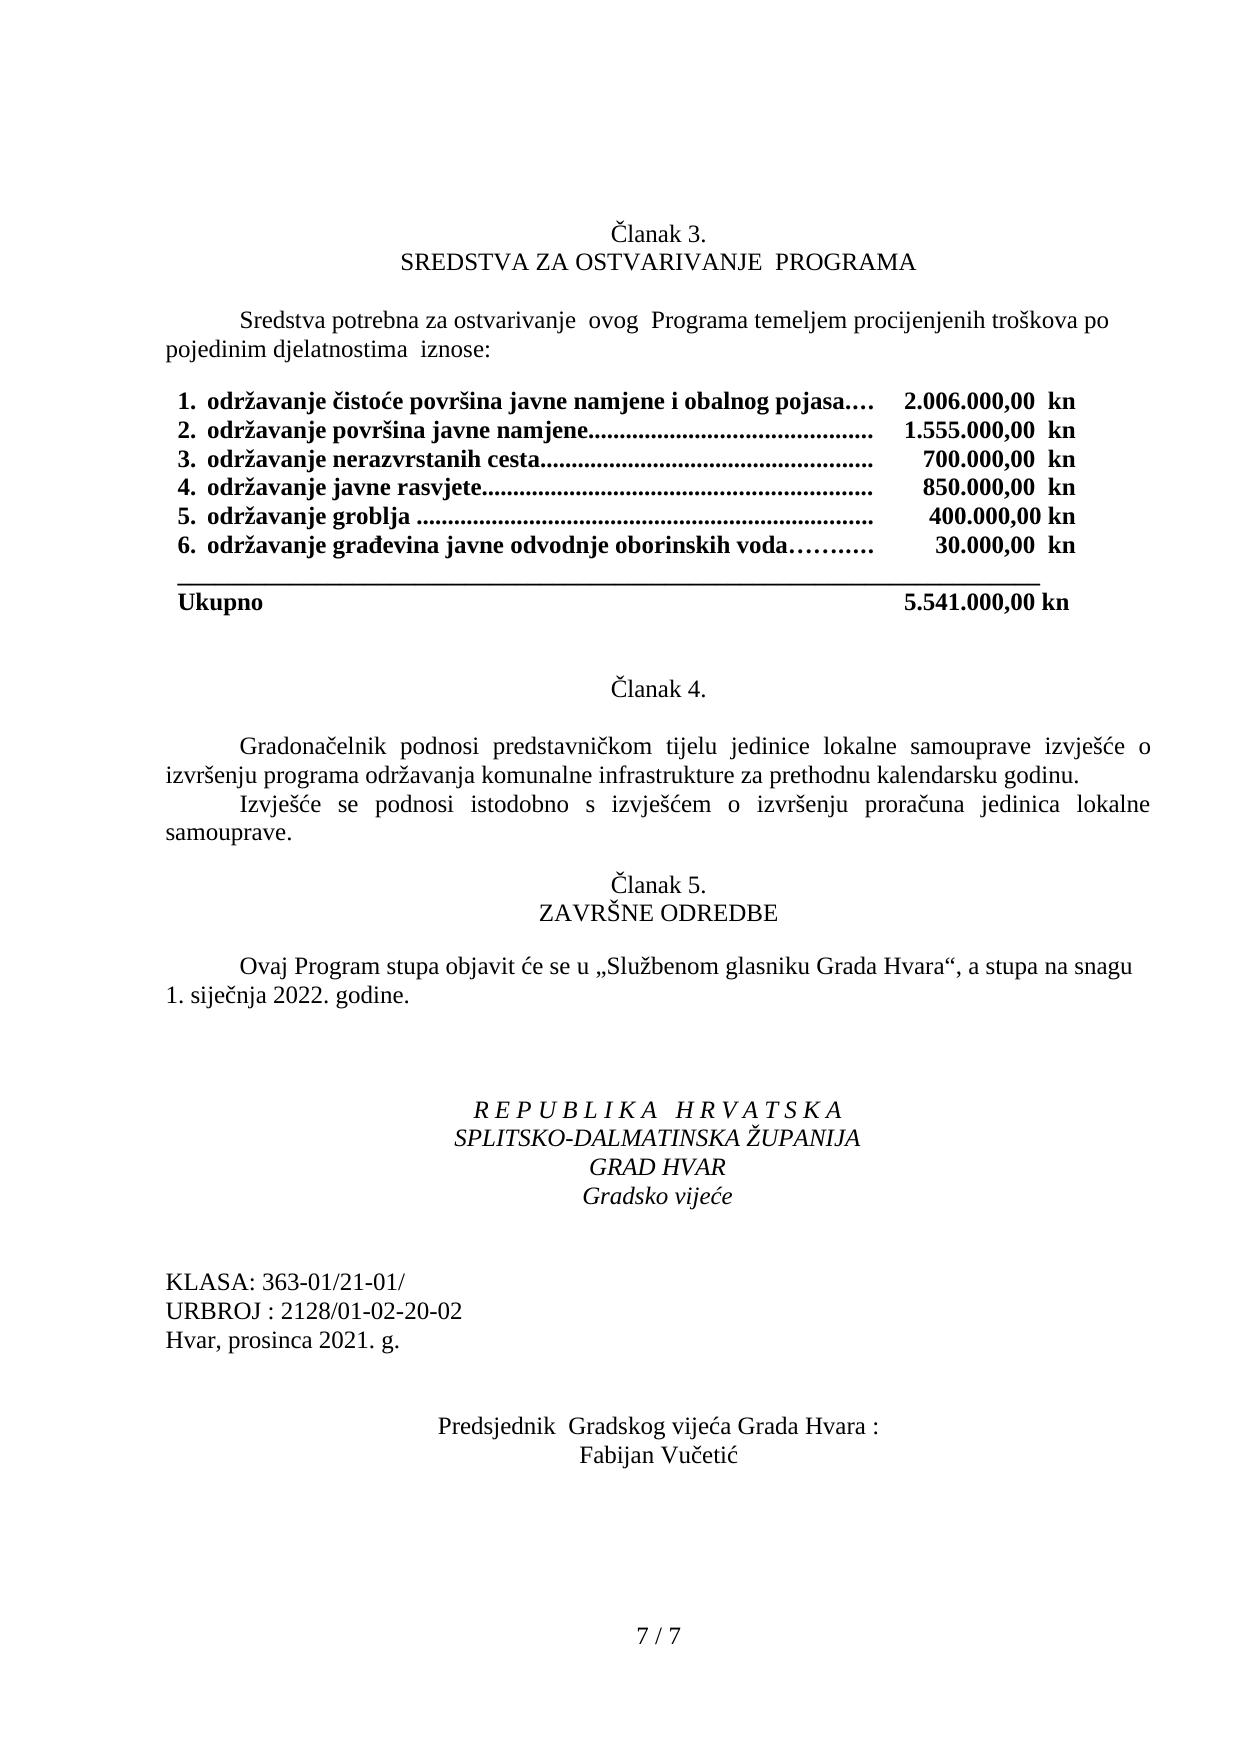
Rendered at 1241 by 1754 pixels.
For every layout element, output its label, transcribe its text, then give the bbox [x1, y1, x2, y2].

text SPLITSKO-DALMATINSKA ŽUPANIJA [165, 1123, 1152, 1152]
text Fabijan Vučetić [165, 1440, 1152, 1468]
text Gradonačelnik podnosi predstavničkom tijelu jedinice lokalne samouprave izvješće o izvršenju programa održavanja komunalne infrastrukture za prethodnu kalendarsku godinu. [165, 731, 1152, 789]
text Gradsko vijeće [165, 1181, 1152, 1210]
text Sredstva potrebna za ostvarivanje ovog Programa temeljem procijenjenih troškova po pojedinim djelatnostima iznose: [165, 305, 1152, 362]
text Ovaj Program stupa objavit će se u „Službenom glasniku Grada Hvara“, a stupa na snagu 1. siječnja 2022. godine. [165, 951, 1152, 1008]
text Hvar, prosinca 2021. g. [165, 1325, 1152, 1353]
text Izvješće se podnosi istodobno s izvješćem o izvršenju proračuna jedinica lokalne samouprave. [165, 789, 1152, 870]
text KLASA: 363-01/21-01/ [165, 1267, 1152, 1296]
list održavanje površina javne namjene 1.555.000,00 kn [177, 415, 1152, 444]
text Članak 3. [165, 219, 1152, 247]
text ZAVRŠNE ODREDBE [165, 898, 1152, 927]
list održavanje čistoće površina javne namjene i obalnog pojasa 2.006.000,00 kn [177, 386, 1152, 415]
text Ukupno 5.541.000,00 kn [177, 587, 1152, 616]
text SREDSTVA ZA OSTVARIVANJE PROGRAMA [165, 247, 1152, 276]
text Predsjednik Gradskog vijeća Grada Hvara : [165, 1411, 1152, 1440]
text _____________________________________________________________________ [177, 559, 1152, 587]
list održavanje nerazvrstanih cesta 700.000,00 kn [177, 444, 1152, 472]
text GRAD HVAR [165, 1152, 1152, 1181]
list održavanje groblja 400.000,00 kn [177, 501, 1152, 530]
text Članak 5. [165, 870, 1152, 898]
list održavanje građevina javne odvodnje oborinskih voda…… 30.000,00 kn [177, 530, 1152, 559]
text R E P U B L I K A H R V A T S K A [165, 1095, 1152, 1123]
text Članak 4. [165, 674, 1152, 702]
text URBROJ : 2128/01-02-20-02 [165, 1296, 1152, 1325]
list održavanje javne rasvjete 850.000,00 kn [177, 472, 1152, 501]
